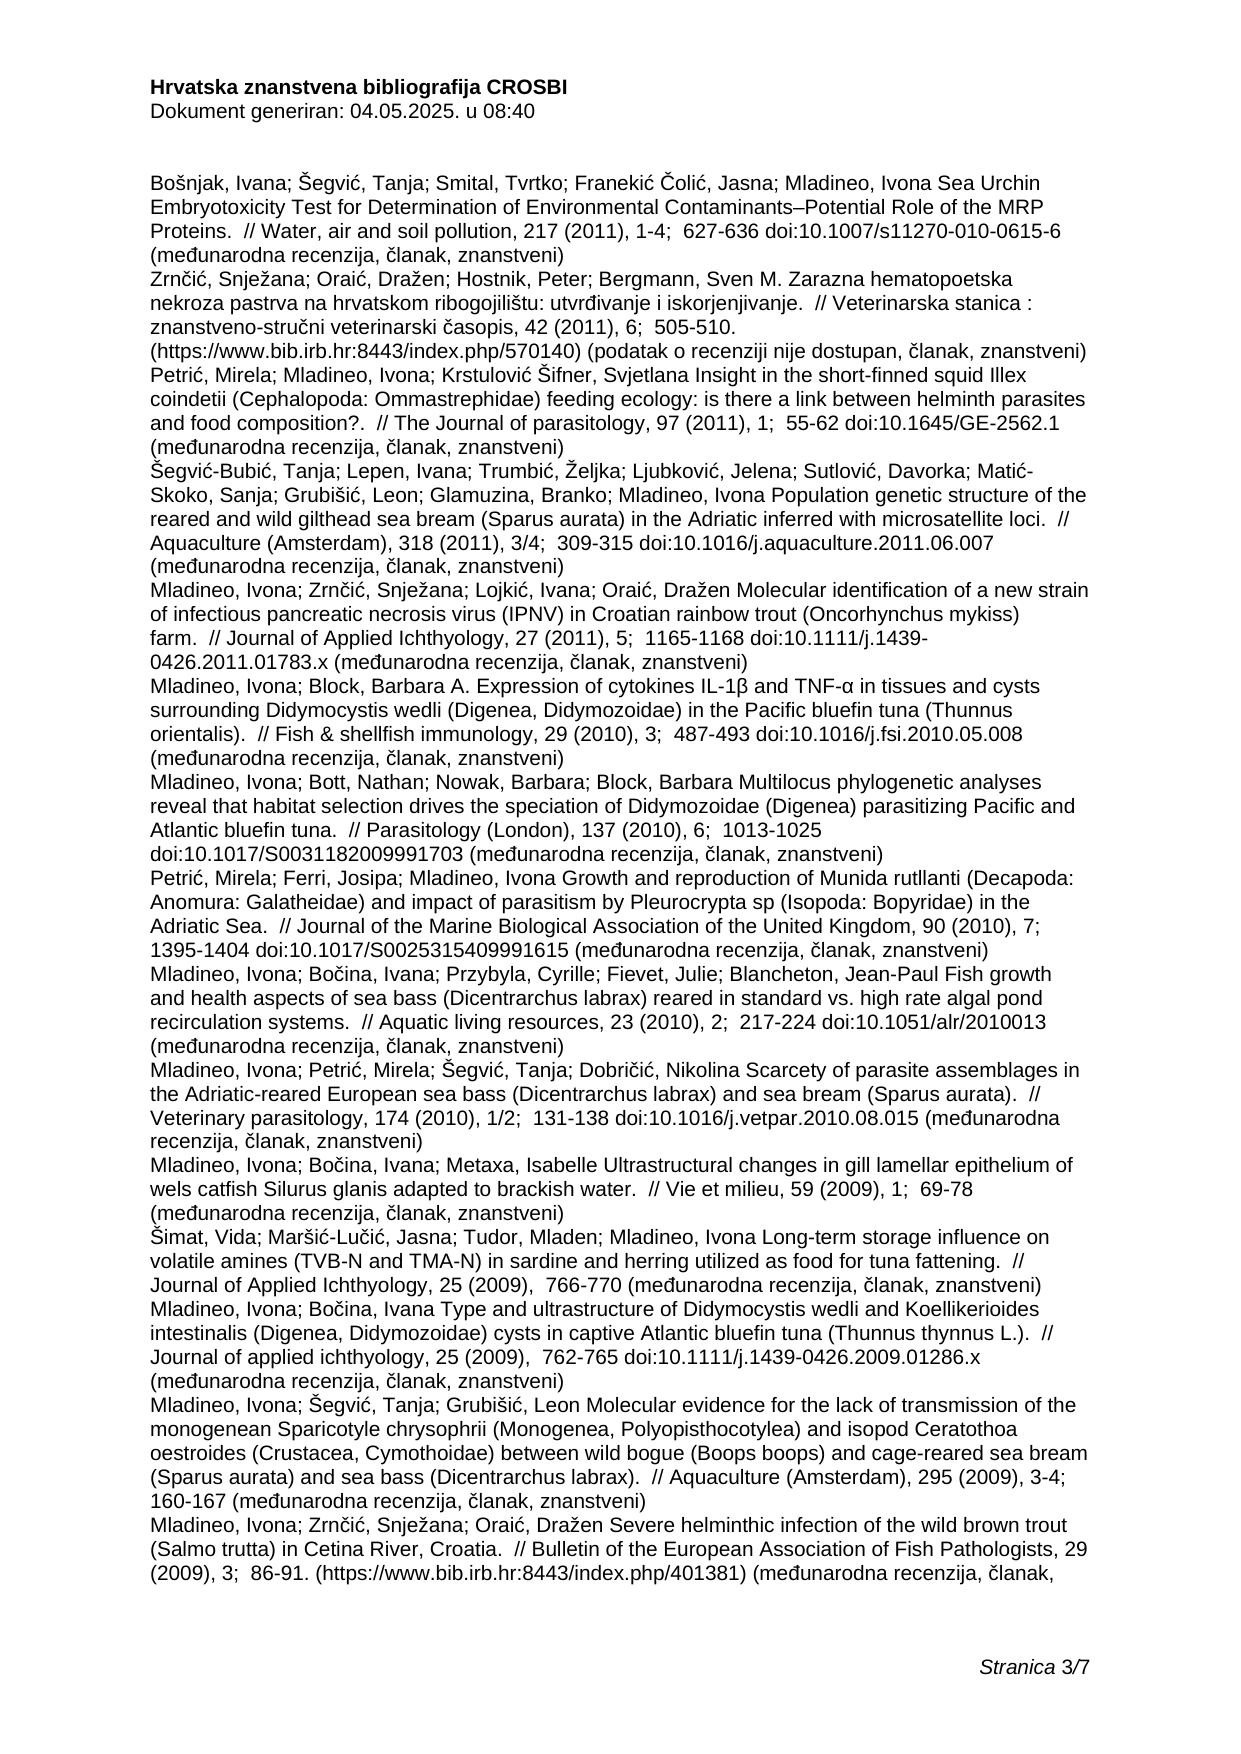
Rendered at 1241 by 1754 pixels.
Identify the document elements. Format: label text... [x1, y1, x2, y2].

text Petrić, Mirela; Mladineo, Ivona; Krstulović Šifner, Svjetlana [150, 363, 1090, 458]
text Mladineo, Ivona; Bočina, Ivana [150, 1297, 1090, 1393]
text Mladineo, Ivona; Šegvić, Tanja; Grubišić, Leon [150, 1393, 1090, 1513]
text Šegvić-Bubić, Tanja; Lepen, Ivana; Trumbić, Željka; Ljubković, Jelena; Sutlović, Davorka; Matić-Skoko, Sanja; Grubišić, Leon; Glamuzina, Branko; Mladineo, Ivona [150, 458, 1090, 578]
text Mladineo, Ivona; Block, Barbara A. [150, 674, 1090, 770]
text Mladineo, Ivona; Bott, Nathan; Nowak, Barbara; Block, Barbara [150, 770, 1090, 866]
text Mladineo, Ivona; Zrnčić, Snježana; Lojkić, Ivana; Oraić, Dražen [150, 578, 1090, 674]
text Šimat, Vida; Maršić-Lučić, Jasna; Tudor, Mladen; Mladineo, Ivona [150, 1225, 1090, 1297]
text Petrić, Mirela; Ferri, Josipa; Mladineo, Ivona [150, 866, 1090, 962]
text Mladineo, Ivona; Bočina, Ivana; Przybyla, Cyrille; Fievet, Julie; Blancheton, Jean-Paul [150, 962, 1090, 1057]
text Mladineo, Ivona; Petrić, Mirela; Šegvić, Tanja; Dobričić, Nikolina [150, 1057, 1090, 1153]
text Mladineo, Ivona; Bočina, Ivana; Metaxa, Isabelle [150, 1153, 1090, 1225]
text Zrnčić, Snježana; Oraić, Dražen; Hostnik, Peter; Bergmann, Sven M. [150, 267, 1090, 363]
text Bošnjak, Ivana; Šegvić, Tanja; Smital, Tvrtko; Franekić Čolić, Jasna; Mladineo, Ivona [150, 171, 1090, 267]
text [150, 1513, 1090, 1584]
